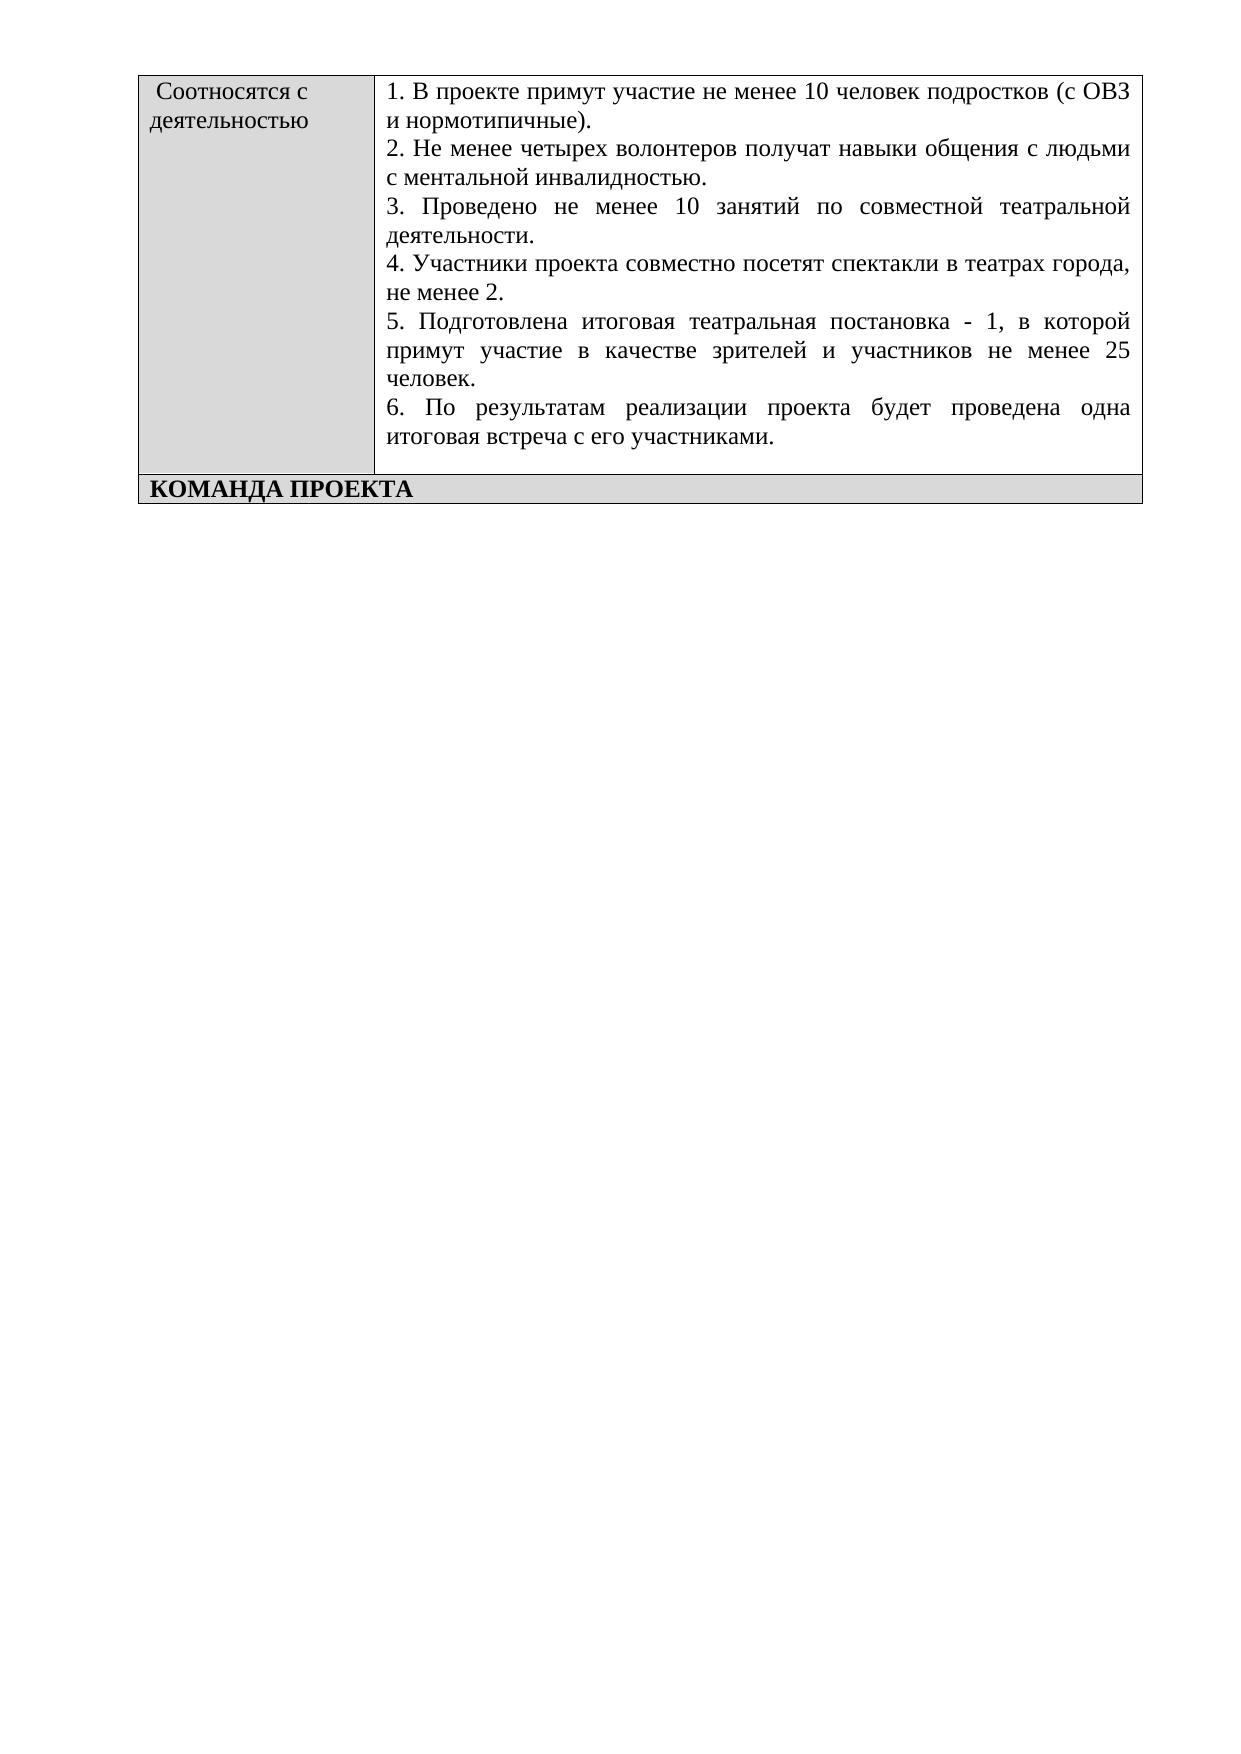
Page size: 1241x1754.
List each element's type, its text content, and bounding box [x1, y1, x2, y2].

table_cell КОМАНДА ПРОЕКТА [139, 475, 1142, 503]
table_cell 1. В проекте примут участие не менее 10 человек подростков (с ОВЗ и нормотипичные). 2. Не менее четырех волонтеров получат навыки общения с людьми с ментальной инвалидностью. 3. Проведено не менее 10 занятий по совместной театральной деятельности. 4. Участники проекта совместно посетят спектакли в театрах города, не менее 2. 5. Подготовлена итоговая театральная постановка - 1, в которой примут участие в качестве зрителей и участников не менее 25 человек. 6. По результатам реализации проекта будет проведена одна итоговая встреча с его участниками. [375, 76, 1142, 473]
table_cell Соотносятся с деятельностью [139, 76, 374, 473]
